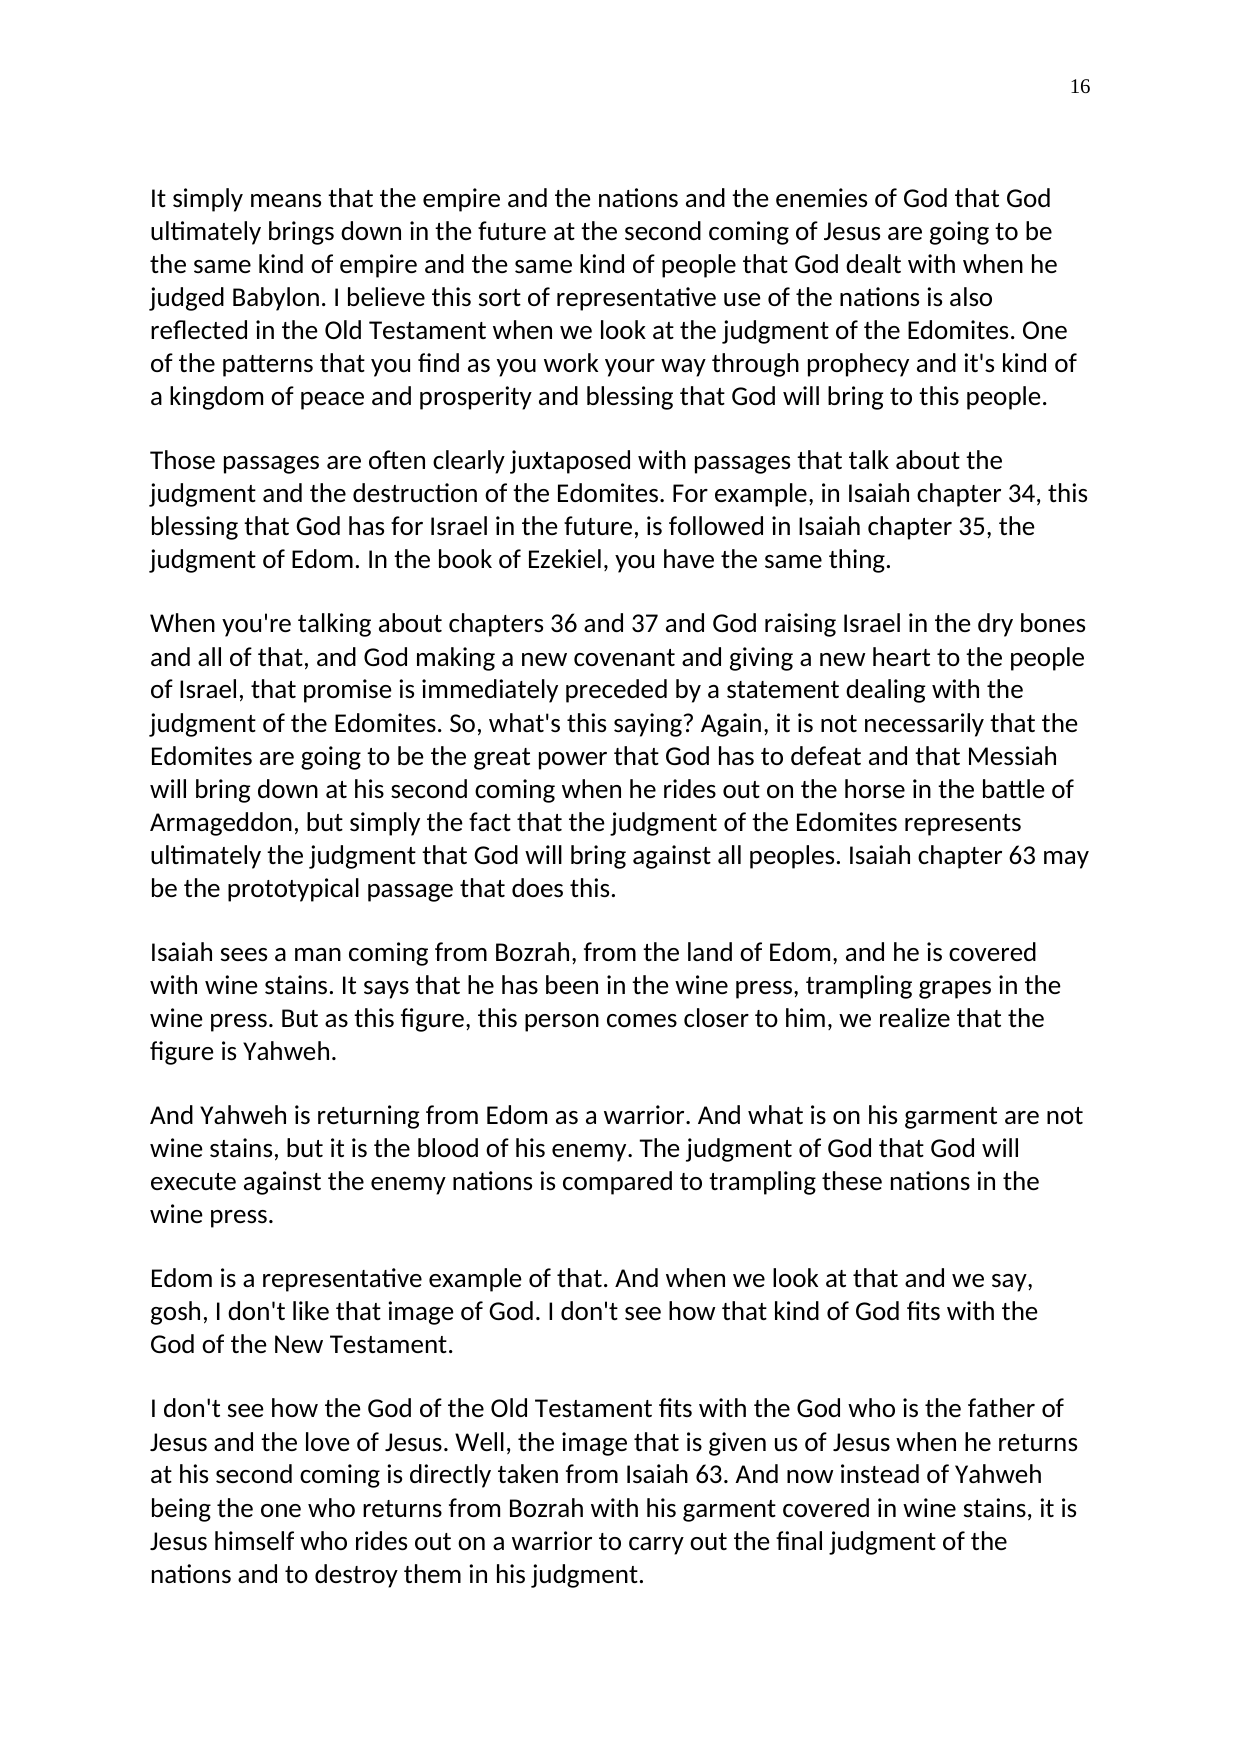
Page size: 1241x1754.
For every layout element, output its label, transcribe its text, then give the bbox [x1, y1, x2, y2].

text Edom is a representative example of that. And when we look at that and we say, gosh, I don't like that image of God. I don't see how that kind of God fits with the God of the New Testament. [150, 1261, 1090, 1361]
text And Yahweh is returning from Edom as a warrior. And what is on his garment are not wine stains, but it is the blood of his enemy. The judgment of God that God will execute against the enemy nations is compared to trampling these nations in the wine press. [150, 1098, 1090, 1230]
text When you're talking about chapters 36 and 37 and God raising Israel in the dry bones and all of that, and God making a new covenant and giving a new heart to the people of Israel, that promise is immediately preceded by a statement dealing with the judgment of the Edomites. So, what's this saying? Again, it is not necessarily that the Edomites are going to be the great power that God has to defeat and that Messiah will bring down at his second coming when he rides out on the horse in the battle of Armageddon, but simply the fact that the judgment of the Edomites represents ultimately the judgment that God will bring against all peoples. Isaiah chapter 63 may be the prototypical passage that does this. [150, 607, 1090, 904]
text Those passages are often clearly juxtaposed with passages that talk about the judgment and the destruction of the Edomites. For example, in Isaiah chapter 34, this blessing that God has for Israel in the future, is followed in Isaiah chapter 35, the judgment of Edom. In the book of Ezekiel, you have the same thing. [150, 443, 1090, 576]
text It simply means that the empire and the nations and the enemies of God that God ultimately brings down in the future at the second coming of Jesus are going to be the same kind of empire and the same kind of people that God dealt with when he judged Babylon. I believe this sort of representative use of the nations is also reflected in the Old Testament when we look at the judgment of the Edomites. One of the patterns that you find as you work your way through prophecy and it's kind of a kingdom of peace and prosperity and blessing that God will bring to this people. [150, 181, 1090, 412]
text I don't see how the God of the Old Testament fits with the God who is the father of Jesus and the love of Jesus. Well, the image that is given us of Jesus when he returns at his second coming is directly taken from Isaiah 63. And now instead of Yahweh being the one who returns from Bozrah with his garment covered in wine stains, it is Jesus himself who rides out on a warrior to carry out the final judgment of the nations and to destroy them in his judgment. [150, 1392, 1090, 1590]
text Isaiah sees a man coming from Bozrah, from the land of Edom, and he is covered with wine stains. It says that he has been in the wine press, trampling grapes in the wine press. But as this figure, this person comes closer to him, we realize that the figure is Yahweh. [150, 935, 1090, 1067]
